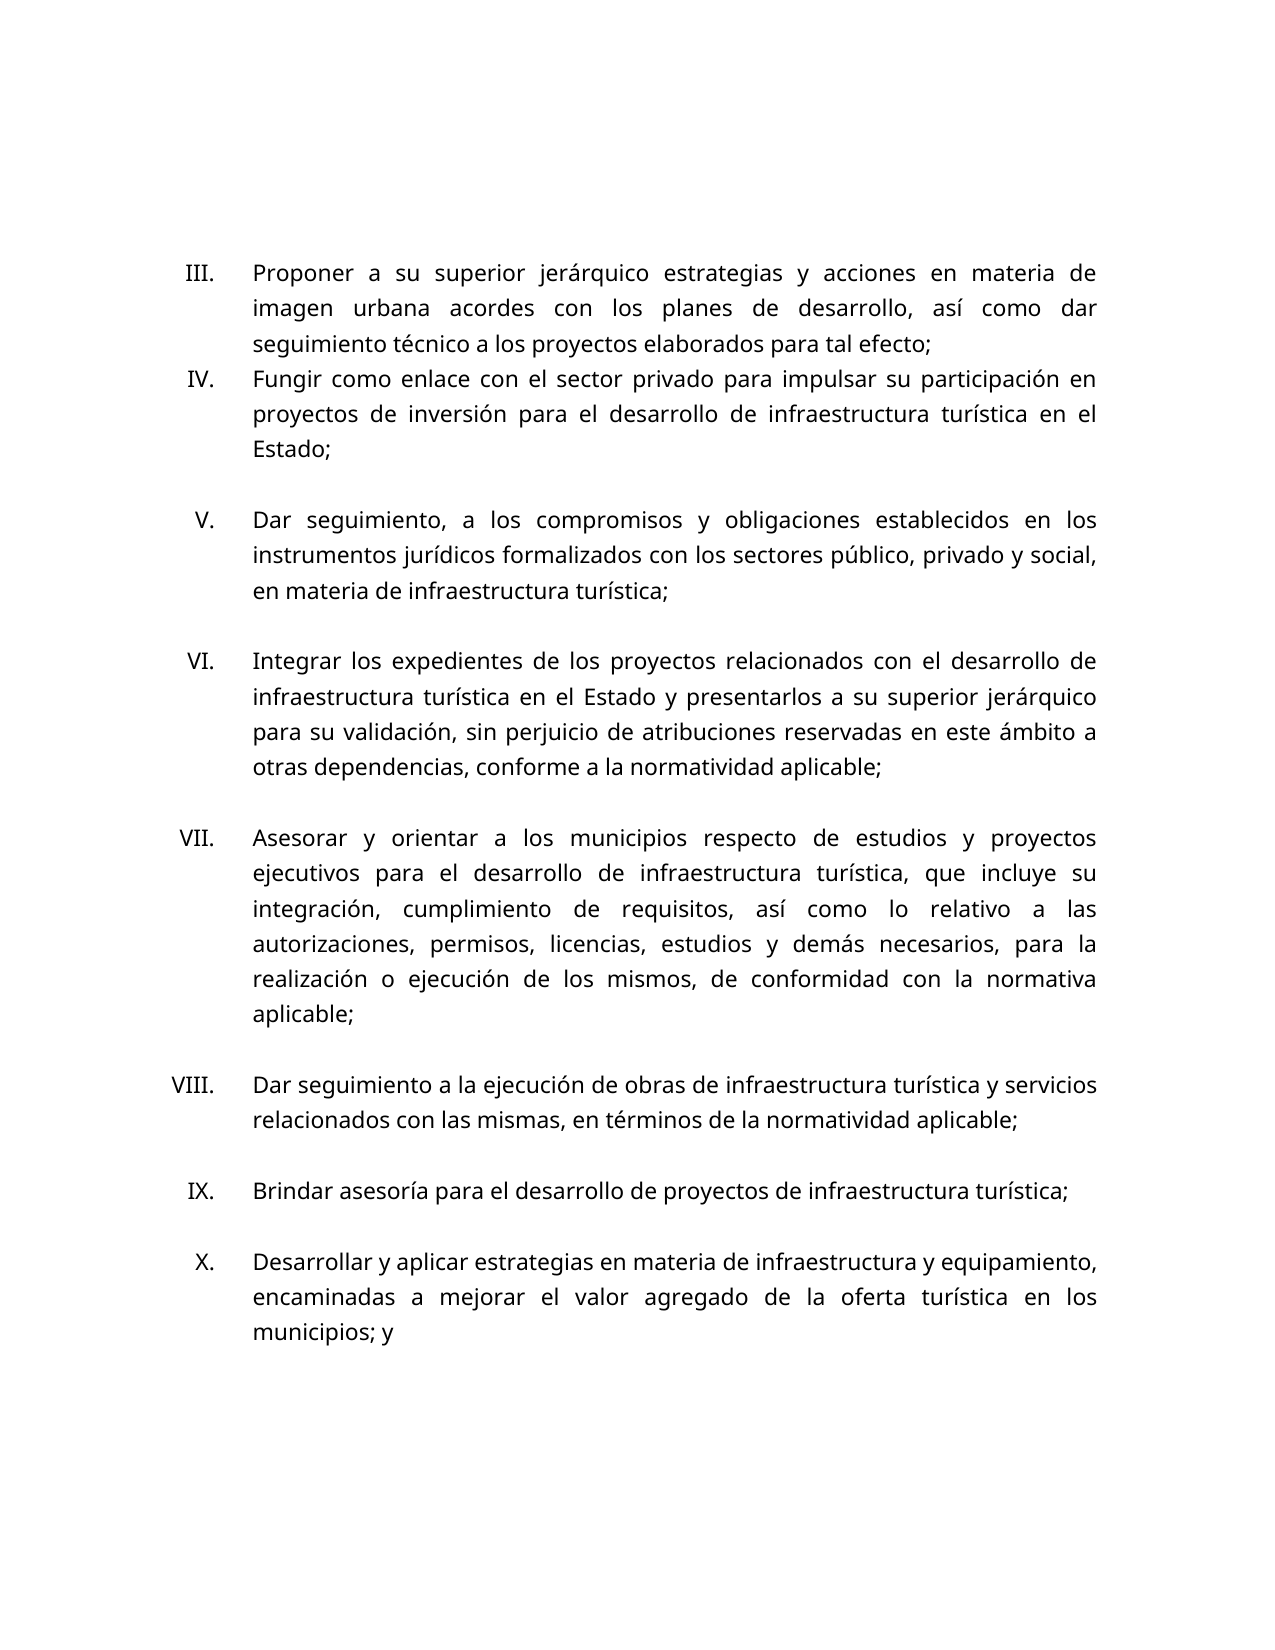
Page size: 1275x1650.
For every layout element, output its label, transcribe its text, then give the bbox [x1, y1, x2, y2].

list Integrar los expedientes de los proyectos relacionados con el desarrollo de infraestructura turística en el Estado y presentarlos a su superior jerárquico para su validación, sin perjuicio de atribuciones reservadas en este ámbito a otras dependencias, conforme a la normatividad aplicable; [215, 645, 1098, 782]
list Fungir como enlace con el sector privado para impulsar su participación en proyectos de inversión para el desarrollo de infraestructura turística en el Estado; [215, 363, 1098, 465]
list Desarrollar y aplicar estrategias en materia de infraestructura y equipamiento, encaminadas a mejorar el valor agregado de la oferta turística en los municipios; y [215, 1246, 1098, 1347]
list Brindar asesoría para el desarrollo de proyectos de infraestructura turística; [215, 1175, 1098, 1206]
list Proponer a su superior jerárquico estrategias y acciones en materia de imagen urbana acordes con los planes de desarrollo, así como dar seguimiento técnico a los proyectos elaborados para tal efecto; [215, 257, 1098, 359]
list Dar seguimiento, a los compromisos y obligaciones establecidos en los instrumentos jurídicos formalizados con los sectores público, privado y social, en materia de infraestructura turística; [215, 504, 1098, 606]
list Asesorar y orientar a los municipios respecto de estudios y proyectos ejecutivos para el desarrollo de infraestructura turística, que incluye su integración, cumplimiento de requisitos, así como lo relativo a las autorizaciones, permisos, licencias, estudios y demás necesarios, para la realización o ejecución de los mismos, de conformidad con la normativa aplicable; [215, 822, 1098, 1030]
list Dar seguimiento a la ejecución de obras de infraestructura turística y servicios relacionados con las mismas, en términos de la normatividad aplicable; [215, 1069, 1098, 1136]
